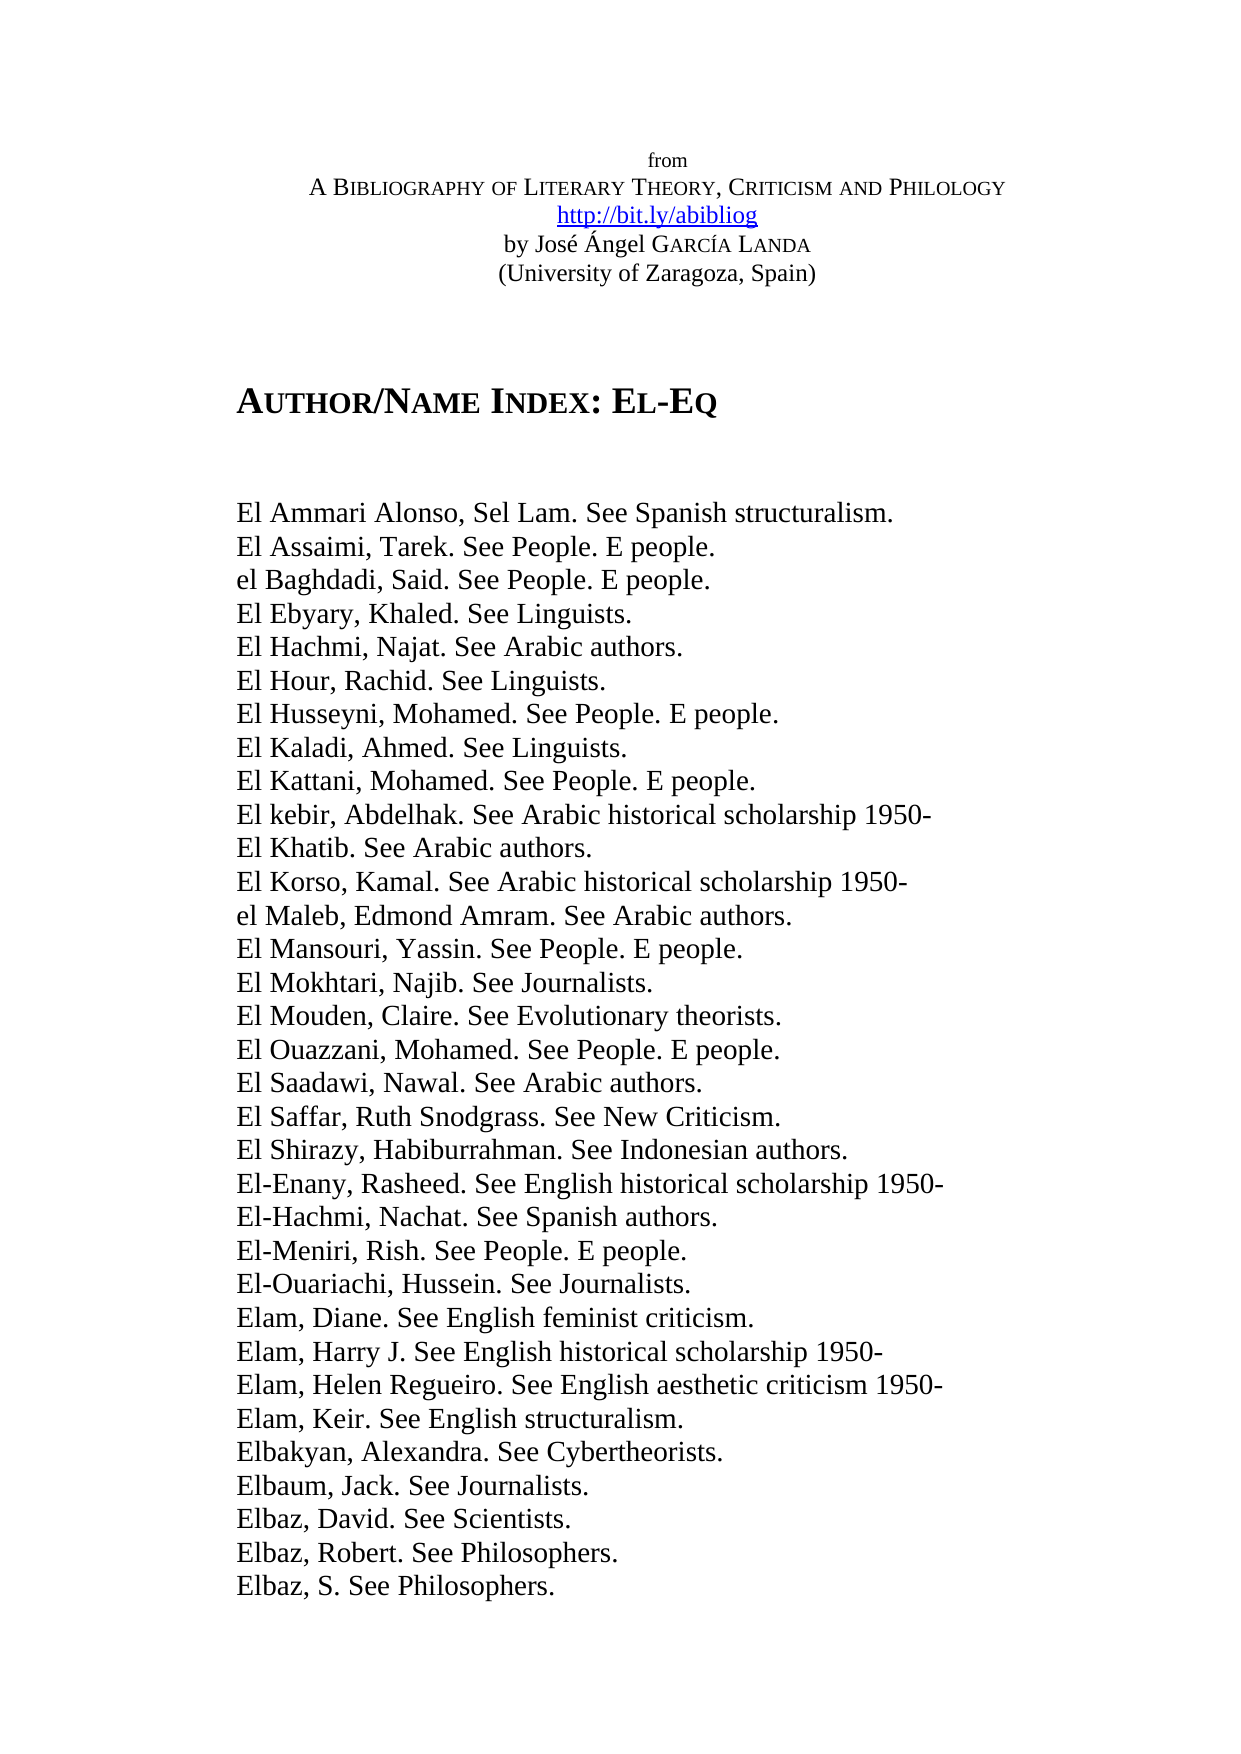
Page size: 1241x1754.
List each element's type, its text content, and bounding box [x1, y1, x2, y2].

text Elam, Keir. See English structuralism. [236, 1401, 1078, 1434]
text El Korso, Kamal. See Arabic historical scholarship 1950- [236, 864, 1078, 898]
text el Baghdadi, Said. See People. E people. [236, 562, 1078, 596]
text El Ammari Alonso, Sel Lam. See Spanish structuralism. [236, 495, 1078, 529]
text El kebir, Abdelhak. See Arabic historical scholarship 1950- [236, 797, 1078, 831]
text Elbaz, S. See Philosophers. [236, 1568, 1078, 1602]
text Elbakyan, Alexandra. See Cybertheorists. [236, 1434, 1078, 1468]
text (University of Zaragoza, Spain) [236, 258, 1078, 287]
text from [236, 148, 1078, 172]
text El Mansouri, Yassin. See People. E people. [236, 931, 1078, 965]
text El Saffar, Ruth Snodgrass. See New Criticism. [236, 1099, 1078, 1132]
text El Mokhtari, Najib. See Journalists. [236, 965, 1078, 998]
text http://bit.ly/abibliog [236, 200, 1078, 229]
text El Husseyni, Mohamed. See People. E people. [236, 696, 1078, 730]
text El Hachmi, Najat. See Arabic authors. [236, 629, 1078, 663]
text El Hour, Rachid. See Linguists. [236, 663, 1078, 696]
text el Maleb, Edmond Amram. See Arabic authors. [236, 898, 1078, 931]
text El-Ouariachi, Hussein. See Journalists. [236, 1267, 1078, 1300]
text El Assaimi, Tarek. See People. E people. [236, 529, 1078, 562]
subtitle Author/Name Index: El-Eq [236, 379, 1078, 422]
text Elbaum, Jack. See Journalists. [236, 1468, 1078, 1501]
text El Ouazzani, Mohamed. See People. E people. [236, 1032, 1078, 1065]
text Elbaz, David. See Scientists. [236, 1501, 1078, 1535]
text El-Hachmi, Nachat. See Spanish authors. [236, 1199, 1078, 1233]
text El Khatib. See Arabic authors. [236, 831, 1078, 864]
text Elam, Helen Regueiro. See English aesthetic criticism 1950- [236, 1367, 1078, 1401]
text A Bibliography of Literary Theory, Criticism and Philology [236, 172, 1078, 200]
text El Ebyary, Khaled. See Linguists. [236, 596, 1078, 629]
text by José Ángel García Landa [236, 229, 1078, 258]
text El-Enany, Rasheed. See English historical scholarship 1950- [236, 1166, 1078, 1199]
text El-Meniri, Rish. See People. E people. [236, 1233, 1078, 1267]
text El Saadawi, Nawal. See Arabic authors. [236, 1065, 1078, 1099]
text Elam, Diane. See English feminist criticism. [236, 1300, 1078, 1334]
text El Mouden, Claire. See Evolutionary theorists. [236, 998, 1078, 1032]
text El Shirazy, Habiburrahman. See Indonesian authors. [236, 1132, 1078, 1166]
text Elbaz, Robert. See Philosophers. [236, 1535, 1078, 1568]
text El Kaladi, Ahmed. See Linguists. [236, 730, 1078, 763]
text El Kattani, Mohamed. See People. E people. [236, 763, 1078, 797]
text Elam, Harry J. See English historical scholarship 1950- [236, 1334, 1078, 1367]
